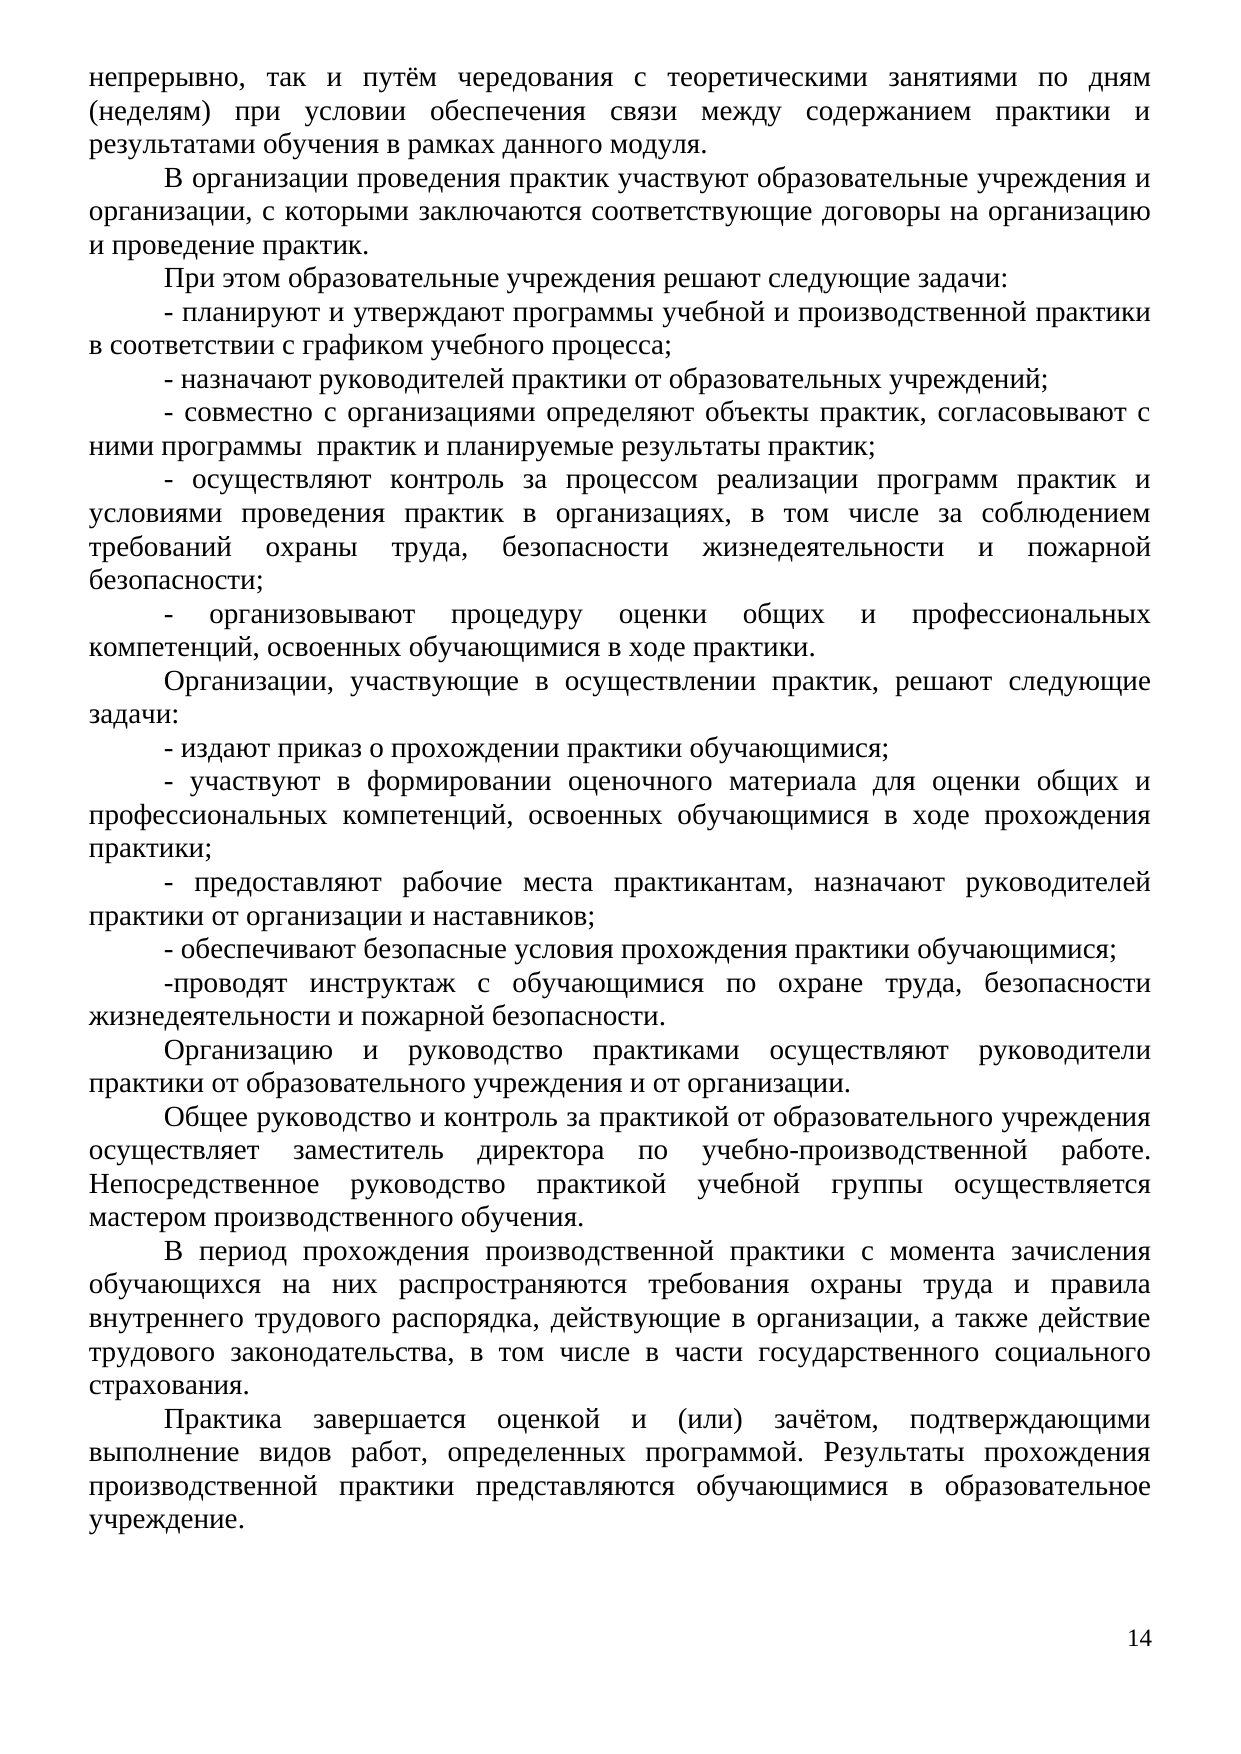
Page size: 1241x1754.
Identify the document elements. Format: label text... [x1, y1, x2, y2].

text - обеспечивают безопасные условия прохождения практики обучающимися; [89, 931, 1152, 965]
text - предоставляют рабочие места практикантам, назначают руководителей практики от организации и наставников; [89, 864, 1152, 931]
text - участвуют в формировании оценочного материала для оценки общих и профессиональных компетенций, освоенных обучающимися в ходе прохождения практики; [89, 763, 1152, 864]
text - осуществляют контроль за процессом реализации программ практик и условиями проведения практик в организациях, в том числе за соблюдением требований охраны труда, безопасности жизнедеятельности и пожарной безопасности; [89, 462, 1152, 596]
text - издают приказ о прохождении практики обучающимися; [89, 730, 1152, 763]
text -проводят инструктаж с обучающимися по охране труда, безопасности жизнедеятельности и пожарной безопасности. [89, 965, 1152, 1032]
text Организацию и руководство практиками осуществляют руководители практики от образовательного учреждения и от организации. [89, 1032, 1152, 1099]
text - совместно с организациями определяют объекты практик, согласовывают с ними программы практик и планируемые результаты практик; [89, 394, 1152, 462]
text При этом образовательные учреждения решают следующие задачи: [89, 260, 1152, 294]
text - назначают руководителей практики от образовательных учреждений; [89, 361, 1152, 394]
text Организации, участвующие в осуществлении практик, решают следующие задачи: [89, 663, 1152, 730]
text В организации проведения практик участвуют образовательные учреждения и организации, с которыми заключаются соответствующие договоры на организацию и проведение практик. [89, 160, 1152, 260]
text Практика завершается оценкой и (или) зачётом, подтверждающими выполнение видов работ, определенных программой. Результаты прохождения производственной практики представляются обучающимися в образовательное учреждение. [89, 1401, 1152, 1535]
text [89, 59, 1152, 160]
text В период прохождения производственной практики с момента зачисления обучающихся на них распространяются требования охраны труда и правила внутреннего трудового распорядка, действующие в организации, а также действие трудового законодательства, в том числе в части государственного социального страхования. [89, 1233, 1152, 1401]
text - организовывают процедуру оценки общих и профессиональных компетенций, освоенных обучающимися в ходе практики. [89, 596, 1152, 663]
text Общее руководство и контроль за практикой от образовательного учреждения осуществляет заместитель директора по учебно-производственной работе. Непосредственное руководство практикой учебной группы осуществляется мастером производственного обучения. [89, 1099, 1152, 1233]
text - планируют и утверждают программы учебной и производственной практики в соответствии с графиком учебного процесса; [89, 294, 1152, 361]
